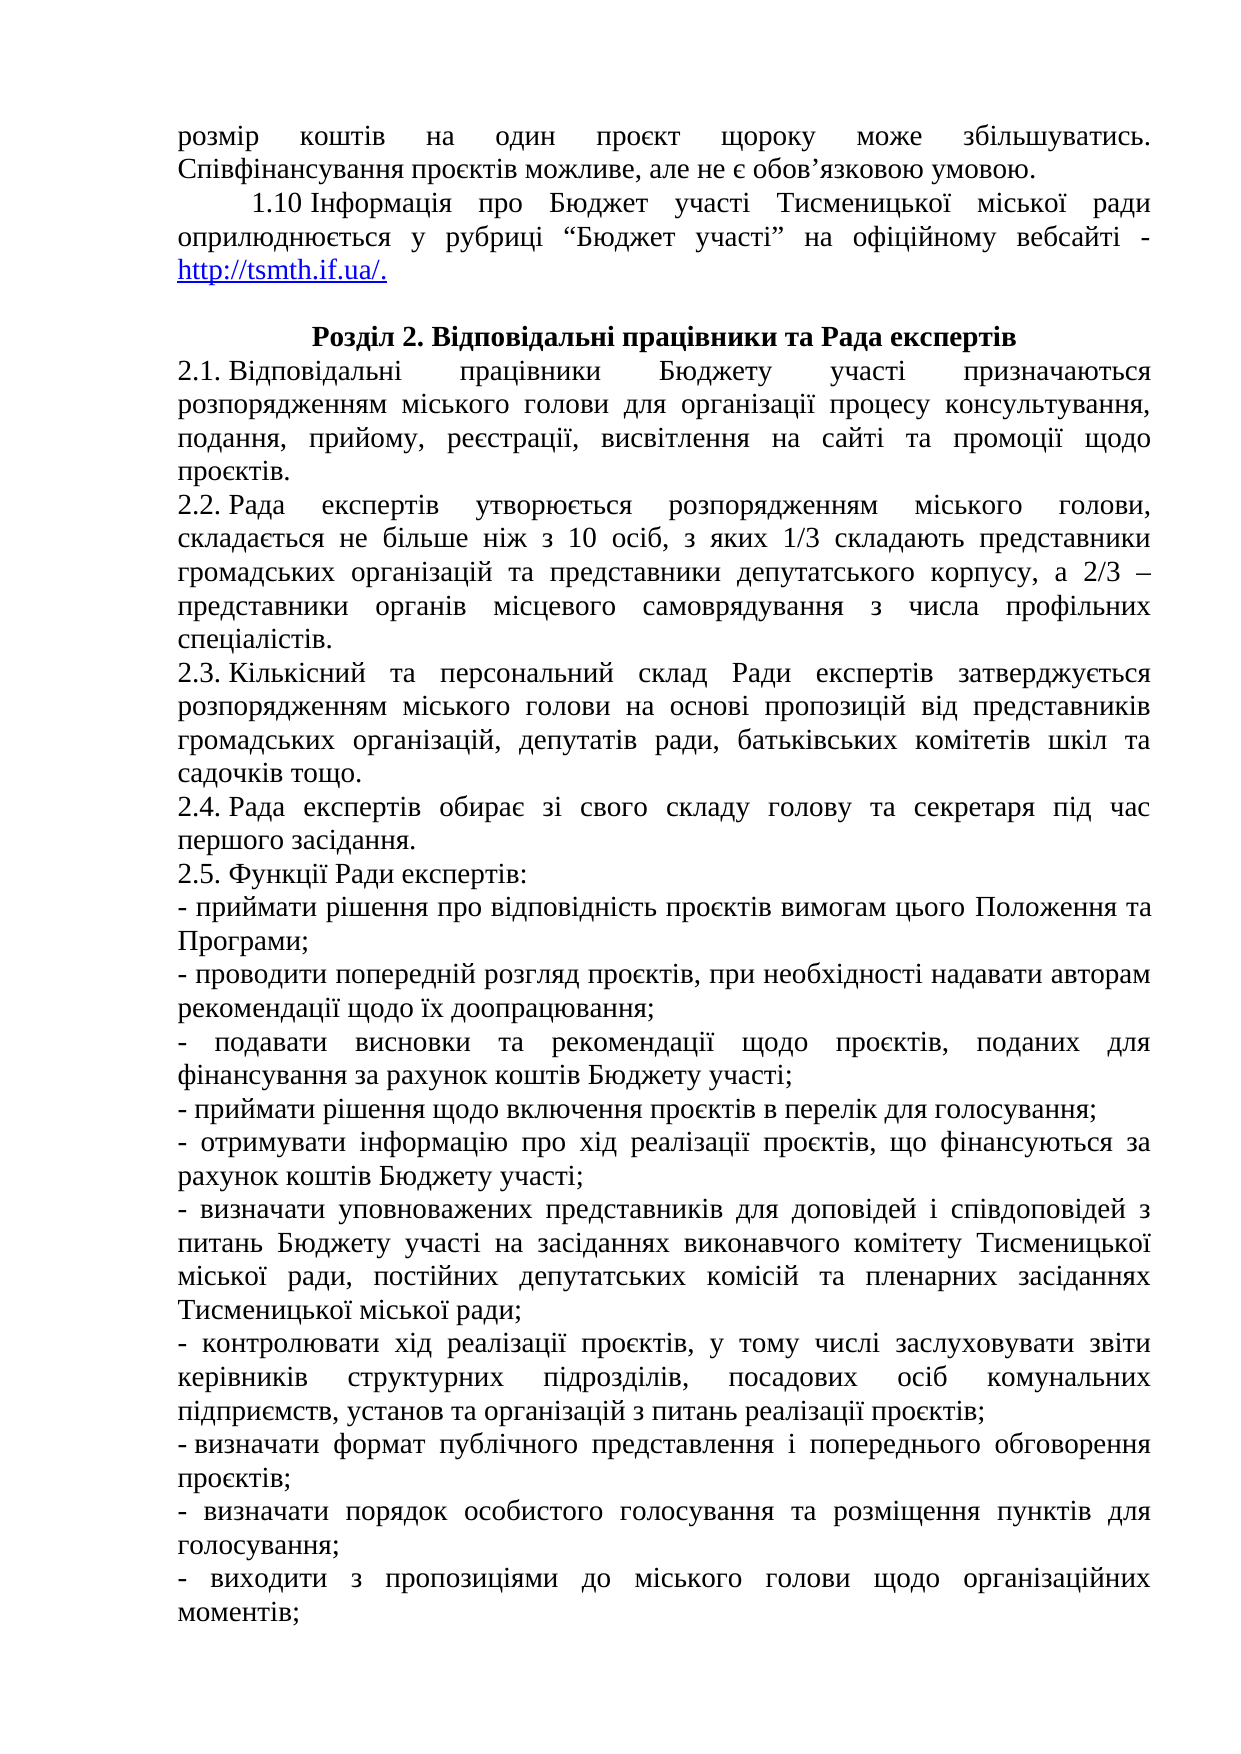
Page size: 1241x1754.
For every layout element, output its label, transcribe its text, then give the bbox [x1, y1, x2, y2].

text - контролювати хід реалізації проєктів, у тому числі заслуховувати звіти керівників структурних підрозділів, посадових осіб комунальних підприємств, установ та організацій з питань реалізації проєктів; [177, 1326, 1152, 1426]
text - отримувати інформацію про хід реалізації проєктів, що фінансуються за рахунок коштів Бюджету участі; [177, 1124, 1152, 1191]
text - визначати порядок особистого голосування та розміщення пунктів для голосування; [177, 1493, 1152, 1560]
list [177, 118, 1152, 185]
text - виходити з пропозиціями до міського голови щодо організаційних моментів; [177, 1560, 1152, 1627]
text - проводити попередній розгляд проєктів, при необхідності надавати авторам рекомендації щодо їх доопрацювання; [177, 957, 1152, 1024]
text 2.5. Функції Ради експертів: [177, 856, 1152, 889]
text 2.1. Відповідальні працівники Бюджету участі призначаються розпорядженням міського голови для організації процесу консультування, подання, прийому, реєстрації, висвітлення на сайті та промоції щодо проєктів. [177, 353, 1152, 487]
text 2.4. Рада експертів обирає зі свого складу голову та секретаря під час першого засідання. [177, 789, 1152, 856]
text - приймати рішення про відповідність проєктів вимогам цього Положення та Програми; [177, 889, 1152, 957]
text Розділ 2. Відповідальні працівники та Рада експертів [177, 319, 1152, 353]
text - подавати висновки та рекомендації щодо проєктів, поданих для фінансування за рахунок коштів Бюджету участі; [177, 1024, 1152, 1091]
list Інформація про Бюджет участі Тисменицької міської ради оприлюднюється у рубриці “Бюджет участі” на офіційному вебсайті - http://tsmth.if.ua/. [177, 185, 1152, 286]
text - визначати уповноважених представників для доповідей і співдоповідей з питань Бюджету участі на засіданнях виконавчого комітету Тисменицької міської ради, постійних депутатських комісій та пленарних засіданнях Тисменицької міської ради; [177, 1191, 1152, 1326]
text - визначати формат публічного представлення і попереднього обговорення проєктів; [177, 1426, 1152, 1493]
text 2.3. Кількісний та персональний склад Ради експертів затверджується розпорядженням міського голови на основі пропозицій від представників громадських організацій, депутатів ради, батьківських комітетів шкіл та садочків тощо. [177, 655, 1152, 789]
text 2.2. Рада експертів утворюється розпорядженням міського голови, складається не більше ніж з 10 осіб, з яких 1/3 складають представники громадських організацій та представники депутатського корпусу, а 2/3 – представники органів місцевого самоврядування з числа профільних спеціалістів. [177, 487, 1152, 655]
text - приймати рішення щодо включення проєктів в перелік для голосування; [177, 1091, 1152, 1124]
